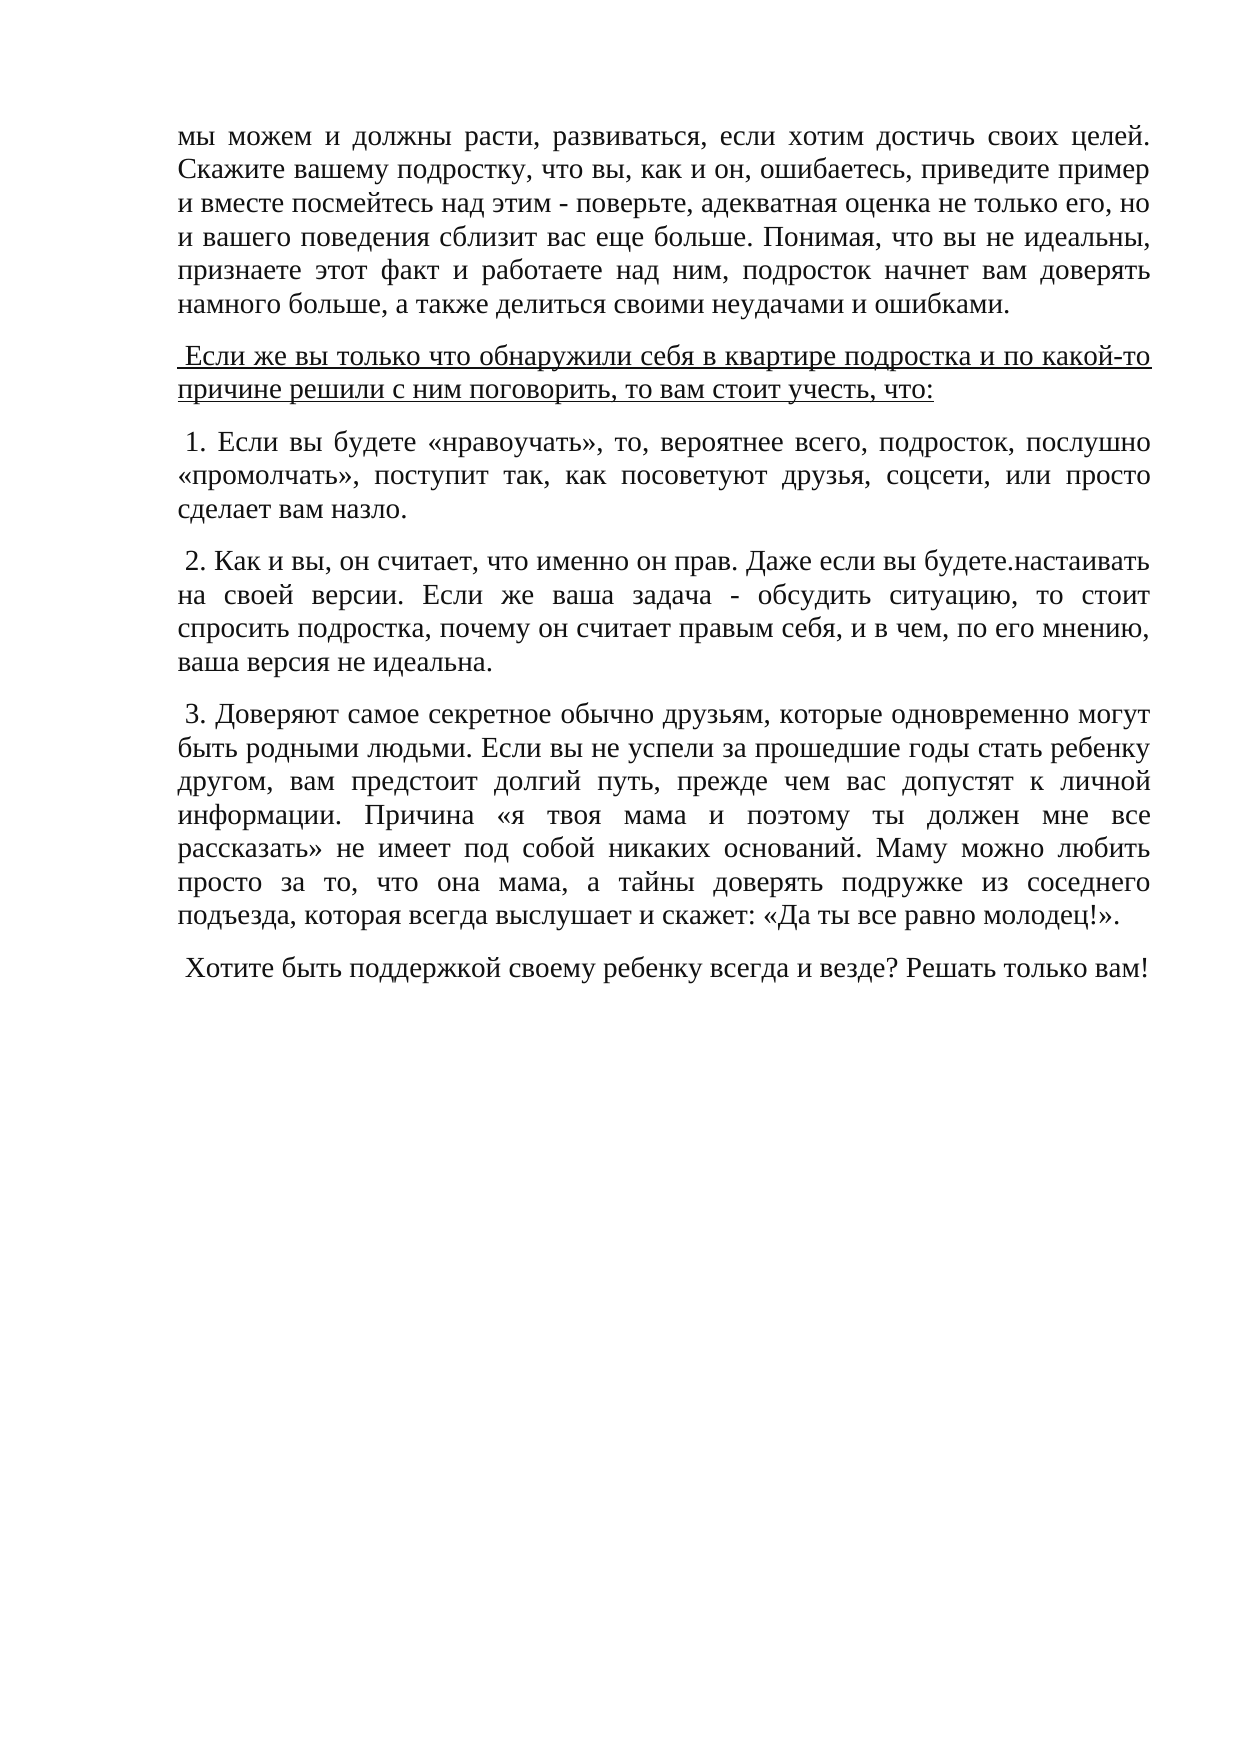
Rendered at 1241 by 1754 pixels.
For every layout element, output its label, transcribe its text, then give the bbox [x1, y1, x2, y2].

text 2. Как и вы, он считает, что именно он прав. Даже если вы будете.настаивать на своей версии. Если же ваша задача - обсудить ситуацию, то стоит спросить подростка, почему он считает правым себя, и в чем, по его мнению, ваша версия не идеальна. [177, 543, 1152, 677]
text 1. Если вы будете «нравоучать», то, вероятнее всего, подросток, послушно «промолчать», поступит так, как посоветуют друзья, соцсети, или просто сделает вам назло. [177, 424, 1152, 524]
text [177, 118, 1152, 319]
text Если же вы только что обнаружили себя в квартире подростка и по какой-то причине решили с ним поговорить, то вам стоит учесть, что: [177, 369, 1152, 405]
text Если же вы только что обнаружили себя в квартире подростка и по какой-то причине решили с ним поговорить, то вам стоит учесть, что: [177, 338, 1152, 367]
text Хотите быть поддержкой своему ребенку всегда и везде? Решать только вам! [177, 950, 1152, 983]
text 3. Доверяют самое секретное обычно друзьям, которые одновременно могут быть родными людьми. Если вы не успели за прошедшие годы стать ребенку другом, вам предстоит долгий путь, прежде чем вас допустят к личной информации. Причина «я твоя мама и поэтому ты должен мне все рассказать» не имеет под собой никаких оснований. Маму можно любить просто за то, что она мама, а тайны доверять подружке из соседнего подъезда, которая всегда выслушает и скажет: «Да ты все равно молодец!». [177, 696, 1152, 931]
